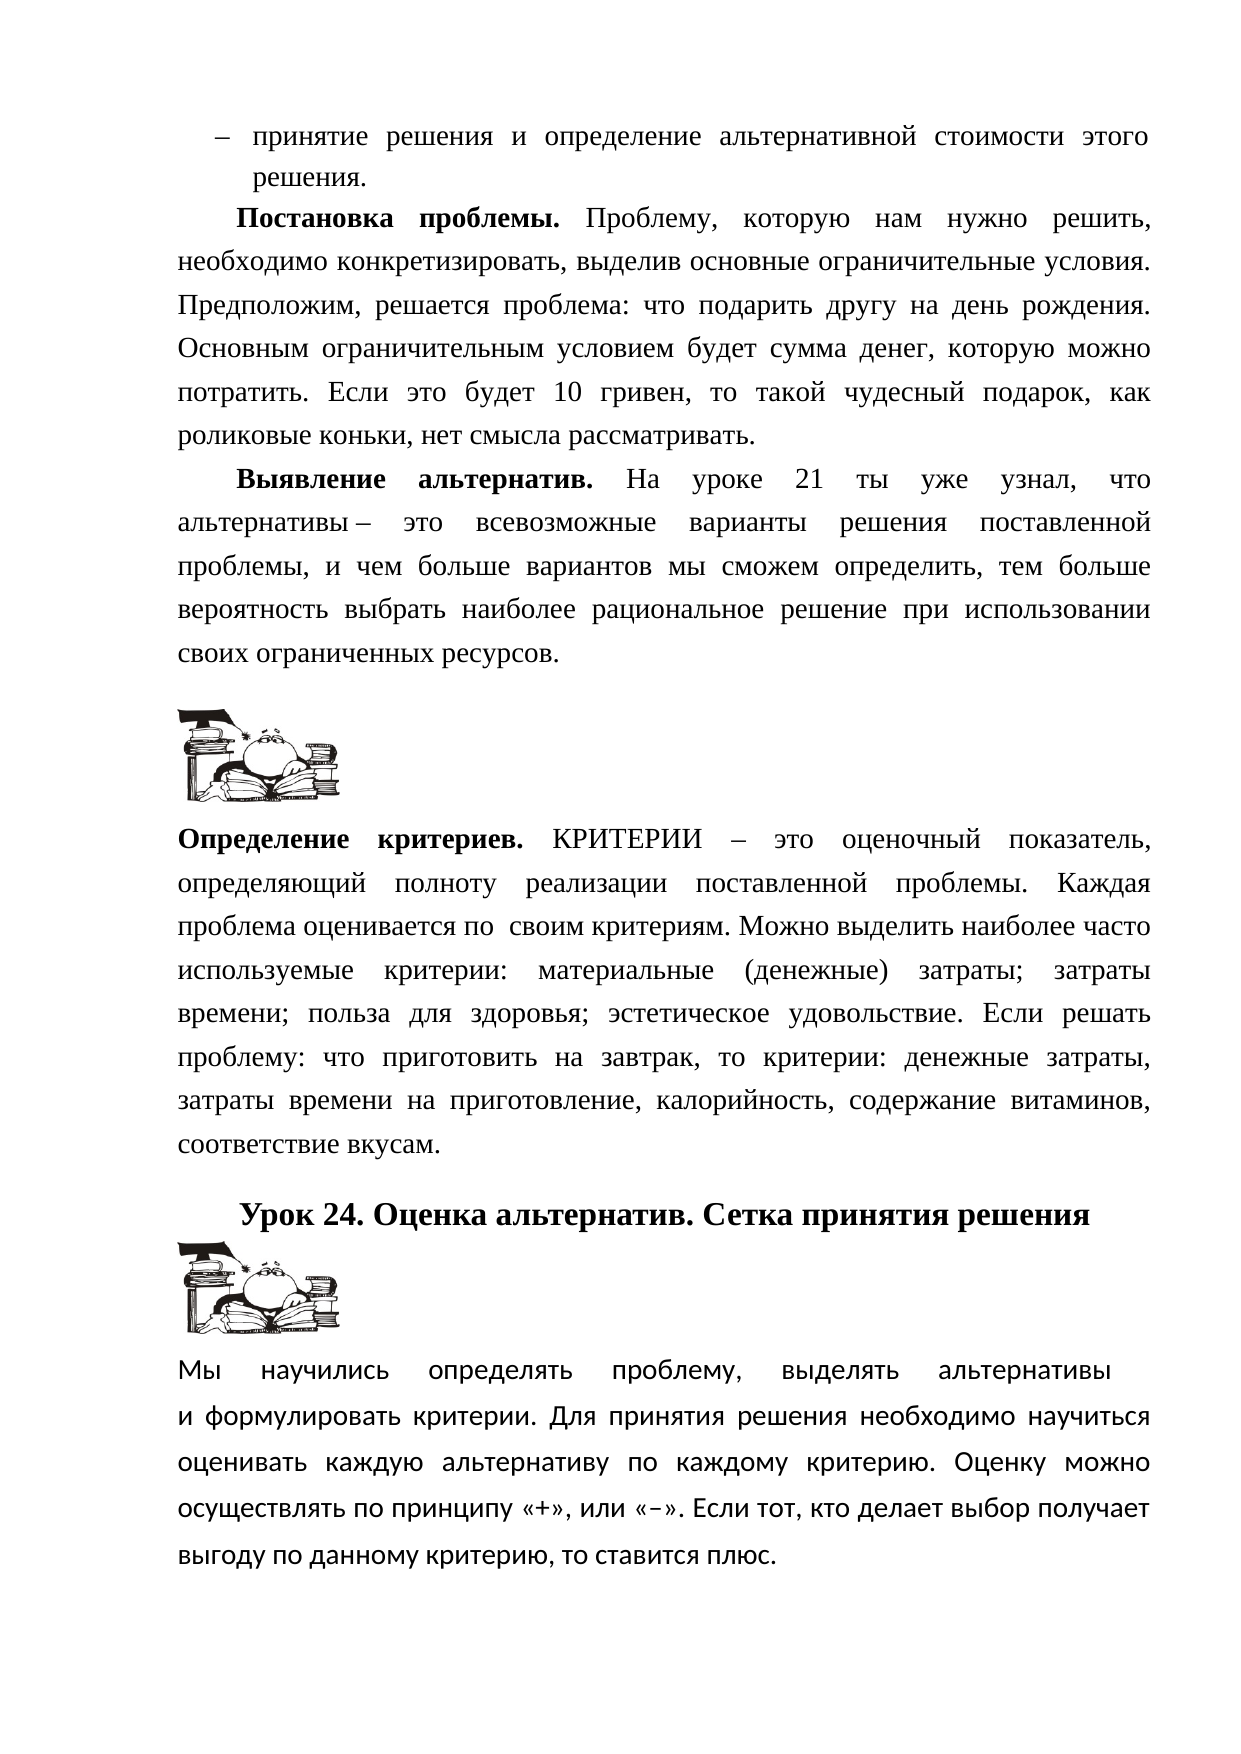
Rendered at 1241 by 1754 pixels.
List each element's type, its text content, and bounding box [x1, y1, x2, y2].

list принятие решения и определение альтернативной стоимости этого решения. [215, 118, 1149, 192]
text Мы научились определять проблему, выделять альтернативы и формулировать критерии. Для принятия решения необходимо научиться оценивать каждую альтернативу по каждому критерию. Оценку можно осуществлять по принципу «+», или «–». Если тот, кто делает выбор получает выгоду по данному критерию, то ставится плюс. [177, 1239, 1152, 1571]
text Выявление альтернатив. На уроке 21 ты уже узнал, что альтернативы – это всевозможные варианты решения поставленной проблемы, и чем больше вариантов мы сможем определить, тем больше вероятность выбрать наиболее рациональное решение при использовании своих ограниченных ресурсов. [177, 461, 1152, 669]
subtitle Урок 24. Оценка альтернатив. Сетка принятия решения [177, 1194, 1152, 1233]
picture [177, 709, 340, 802]
picture [177, 1241, 340, 1334]
text Постановка проблемы. Проблему, которую нам нужно решить, необходимо конкретизировать, выделив основные ограничительные условия. Предположим, решается проблема: что подарить другу на день рождения. Основным ограничительным условием будет сумма денег, которую можно потратить. Если это будет 10 гривен, то такой чудесный подарок, как роликовые коньки, нет смысла рассматривать. [177, 200, 1152, 451]
text Определение критериев. КРИТЕРИИ – это оценочный показатель, определяющий полноту реализации поставленной проблемы. Каждая проблема оценивается по своим критериям. Можно выделить наиболее часто используемые критерии: материальные (денежные) затраты; затраты времени; польза для здоровья; эстетическое удовольствие. Если решать проблему: что приготовить на завтрак, то критерии: денежные затраты, затраты времени на приготовление, калорийность, содержание витаминов, соответствие вкусам. [177, 679, 1152, 1159]
